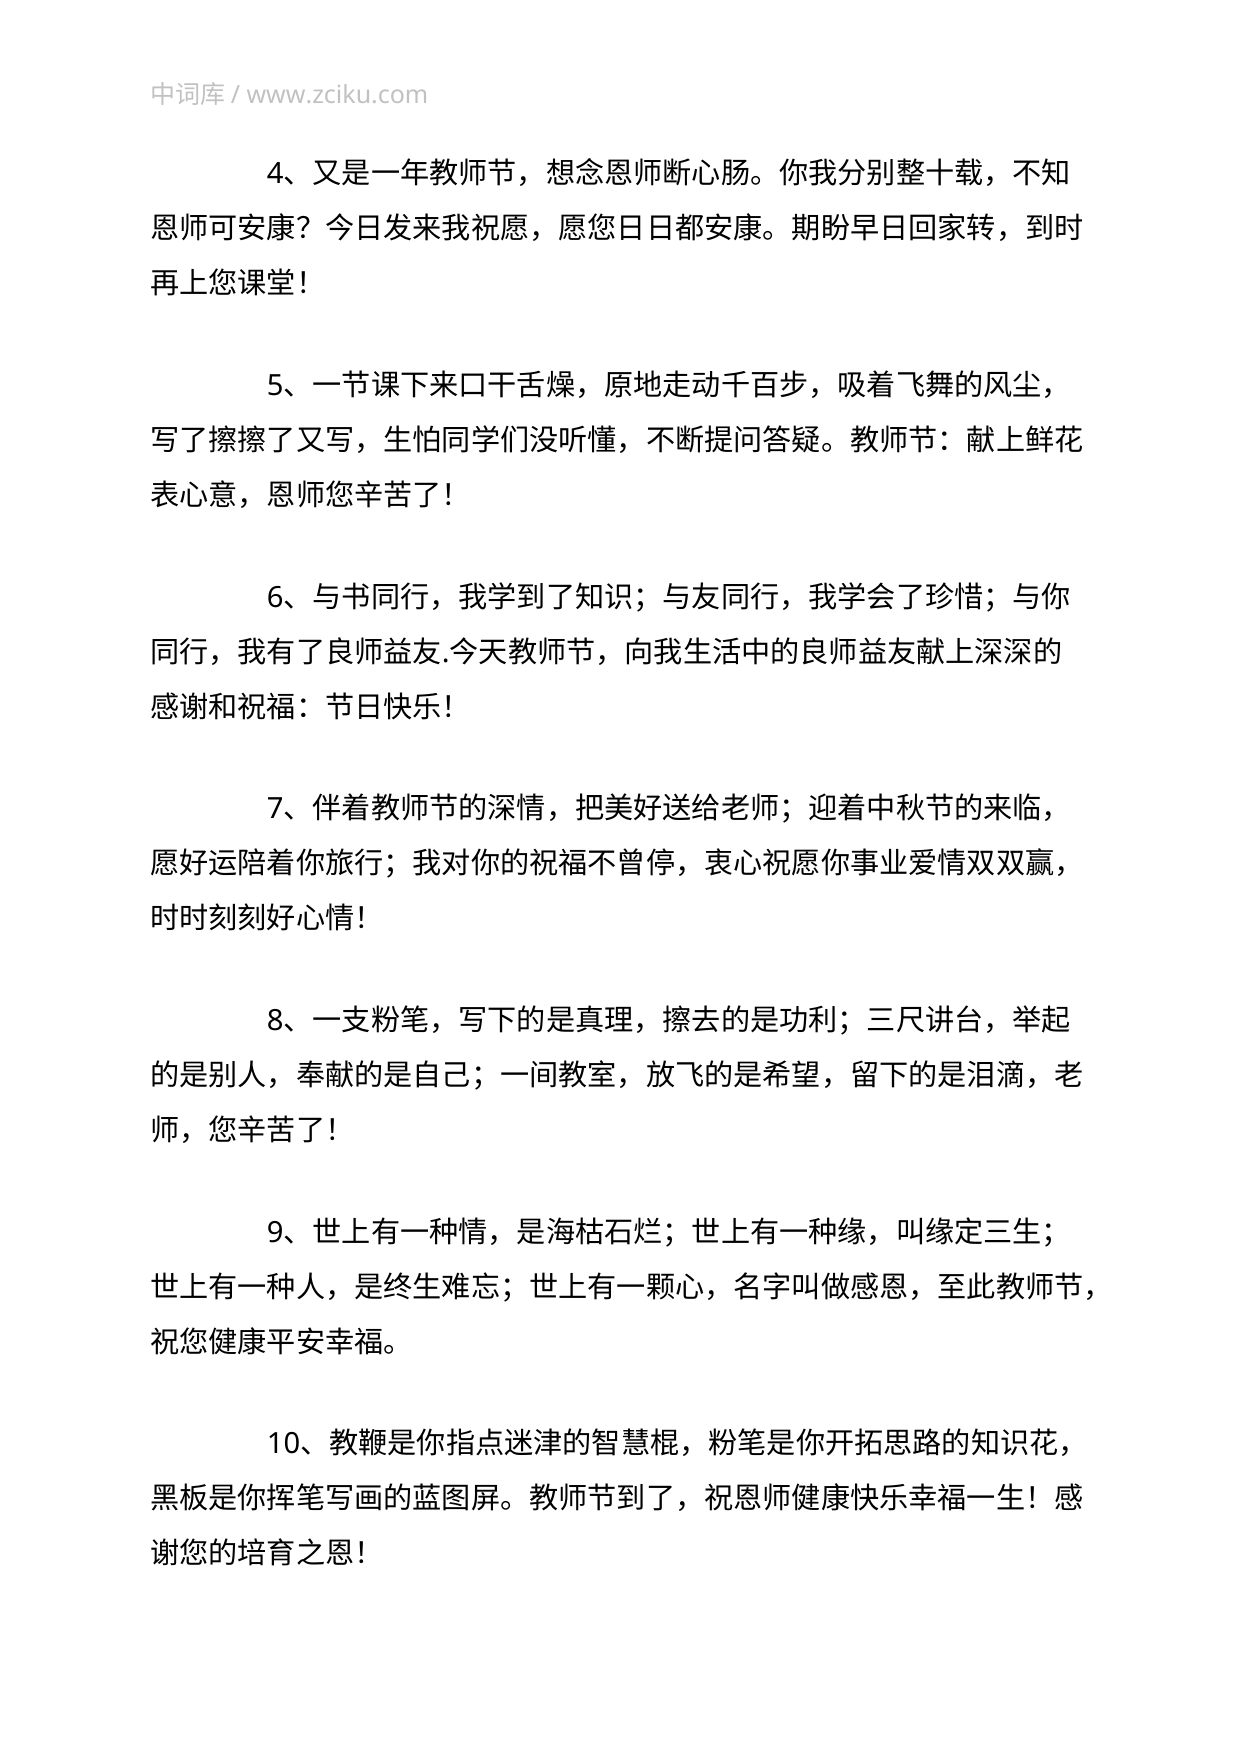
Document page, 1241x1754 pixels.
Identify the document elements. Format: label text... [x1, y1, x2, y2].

text 4、又是一年教师节，想念恩师断心肠。你我分别整十载，不知恩师可安康？今日发来我祝愿，愿您日日都安康。期盼早日回家转，到时再上您课堂！ [150, 150, 1090, 302]
text 6、与书同行，我学到了知识；与友同行，我学会了珍惜；与你同行，我有了良师益友.今天教师节，向我生活中的良师益友献上深深的感谢和祝福：节日快乐！ [150, 573, 1090, 726]
text 7、伴着教师节的深情，把美好送给老师；迎着中秋节的来临，愿好运陪着你旅行；我对你的祝福不曾停，衷心祝愿你事业爱情双双赢，时时刻刻好心情！ [150, 785, 1090, 937]
text 9、世上有一种情，是海枯石烂；世上有一种缘，叫缘定三生；世上有一种人，是终生难忘；世上有一颗心，名字叫做感恩，至此教师节，祝您健康平安幸福。 [150, 1208, 1090, 1361]
text 8、一支粉笔，写下的是真理，擦去的是功利；三尺讲台，举起的是别人，奉献的是自己；一间教室，放飞的是希望，留下的是泪滴，老师，您辛苦了！ [150, 997, 1090, 1149]
text 10、教鞭是你指点迷津的智慧棍，粉笔是你开拓思路的知识花，黑板是你挥笔写画的蓝图屏。教师节到了，祝恩师健康快乐幸福一生！感谢您的培育之恩！ [150, 1420, 1090, 1572]
text 5、一节课下来口干舌燥，原地走动千百步，吸着飞舞的风尘，写了擦擦了又写，生怕同学们没听懂，不断提问答疑。教师节：献上鲜花表心意，恩师您辛苦了！ [150, 362, 1090, 514]
